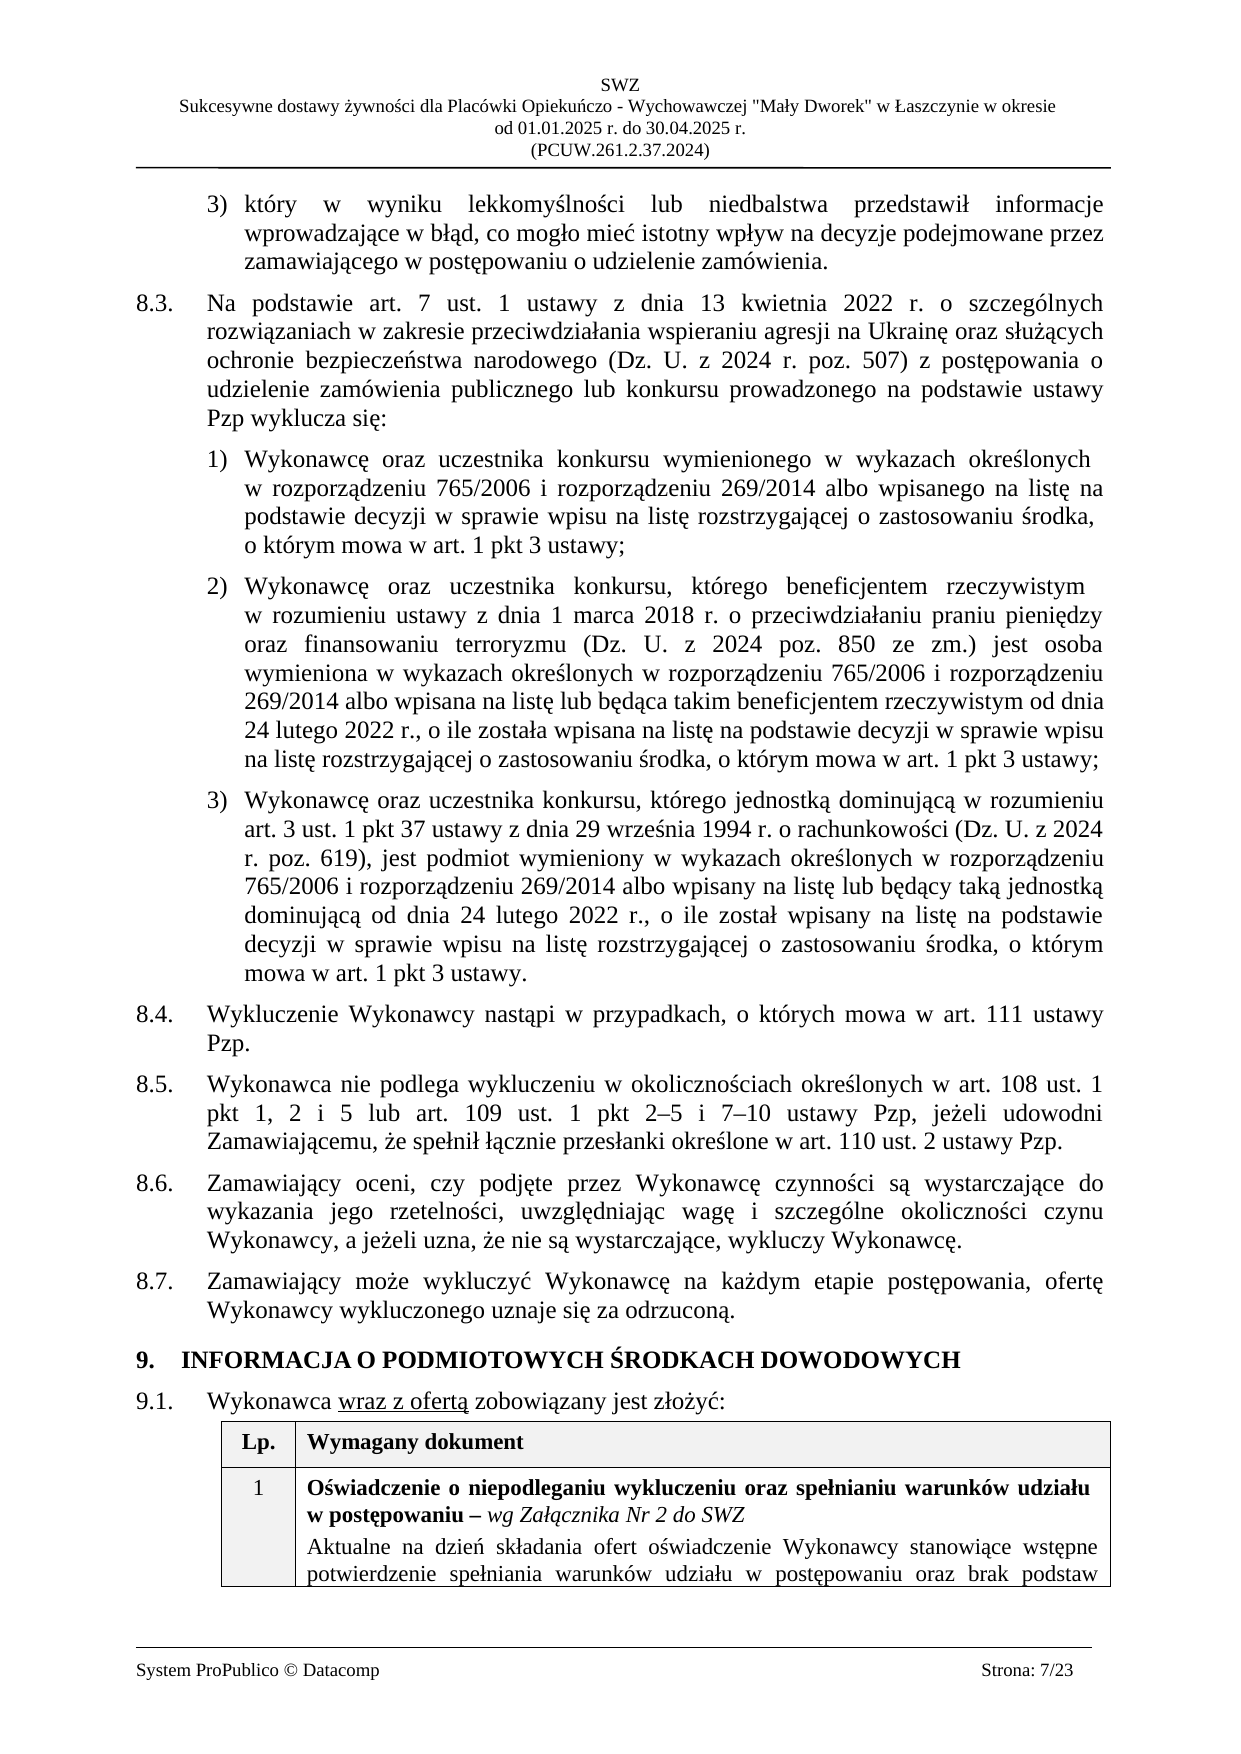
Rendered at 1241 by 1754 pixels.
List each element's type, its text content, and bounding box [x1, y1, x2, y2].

subtitle Wykonawcę oraz uczestnika konkursu wymienionego w wykazach określonych w rozporządzeniu 765/2006 i rozporządzeniu 269/2014 albo wpisanego na listę na podstawie decyzji w sprawie wpisu na listę rozstrzygającej o zastosowaniu środka, o którym mowa w art. 1 pkt 3 ustawy; [207, 444, 1104, 559]
table_cell 1 [222, 1468, 295, 1586]
subtitle Wykonawcę oraz uczestnika konkursu, którego jednostką dominującą w rozumieniu art. 3 ust. 1 pkt 37 ustawy z dnia 29 września 1994 r. o rachunkowości (Dz. U. z 2024 r. poz. 619), jest podmiot wymieniony w wykazach określonych w rozporządzeniu 765/2006 i rozporządzeniu 269/2014 albo wpisany na listę lub będący taką jednostką dominującą od dnia 24 lutego 2022 r., o ile został wpisany na listę na podstawie decyzji w sprawie wpisu na listę rozstrzygającej o zastosowaniu środka, o którym mowa w art. 1 pkt 3 ustawy. [207, 785, 1104, 986]
table_header Lp. [222, 1422, 295, 1467]
table_header Wymagany dokument [296, 1422, 1110, 1467]
subtitle Wykonawca wraz z ofertą zobowiązany jest złożyć: [136, 1386, 1104, 1415]
subtitle Zamawiający może wykluczyć Wykonawcę na każdym etapie postępowania, ofertę Wykonawcy wykluczonego uznaje się za odrzuconą. [136, 1266, 1104, 1324]
subtitle Na podstawie art. 7 ust. 1 ustawy z dnia 13 kwietnia 2022 r. o szczególnych rozwiązaniach w zakresie przeciwdziałania wspieraniu agresji na Ukrainę oraz służących ochronie bezpieczeństwa narodowego (Dz. U. z 2024 r. poz. 507) z postępowania o udzielenie zamówienia publicznego lub konkursu prowadzonego na podstawie ustawy Pzp wyklucza się: [136, 288, 1104, 431]
subtitle Wykonawcę oraz uczestnika konkursu, którego beneficjentem rzeczywistym w rozumieniu ustawy z dnia 1 marca 2018 r. o przeciwdziałaniu praniu pieniędzy oraz finansowaniu terroryzmu (Dz. U. z 2024 poz. 850 ze zm.) jest osoba wymieniona w wykazach określonych w rozporządzeniu 765/2006 i rozporządzeniu 269/2014 albo wpisana na listę lub będąca takim beneficjentem rzeczywistym od dnia 24 lutego 2022 r., o ile została wpisana na listę na podstawie decyzji w sprawie wpisu na listę rozstrzygającej o zastosowaniu środka, o którym mowa w art. 1 pkt 3 ustawy; [207, 571, 1104, 773]
subtitle informacja o podmiotowych środkach dowodowych [136, 1345, 1104, 1373]
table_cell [296, 1468, 1110, 1586]
list który w wyniku lekkomyślności lub niedbalstwa przedstawił informacje wprowadzające w błąd, co mogło mieć istotny wpływ na decyzje podejmowane przez zamawiającego w postępowaniu o udzielenie zamówienia. [207, 189, 1104, 275]
subtitle Wykonawca nie podlega wykluczeniu w okolicznościach określonych w art. 108 ust. 1 pkt 1, 2 i 5 lub art. 109 ust. 1 pkt 2‒5 i 7‒10 ustawy Pzp, jeżeli udowodni Zamawiającemu, że spełnił łącznie przesłanki określone w art. 110 ust. 2 ustawy Pzp. [136, 1069, 1104, 1155]
subtitle Wykluczenie Wykonawcy nastąpi w przypadkach, o których mowa w art. 111 ustawy Pzp. [136, 999, 1104, 1056]
subtitle Zamawiający oceni, czy podjęte przez Wykonawcę czynności są wystarczające do wykazania jego rzetelności, uwzględniając wagę i szczególne okoliczności czynu Wykonawcy, a jeżeli uzna, że nie są wystarczające, wykluczy Wykonawcę. [136, 1168, 1104, 1254]
